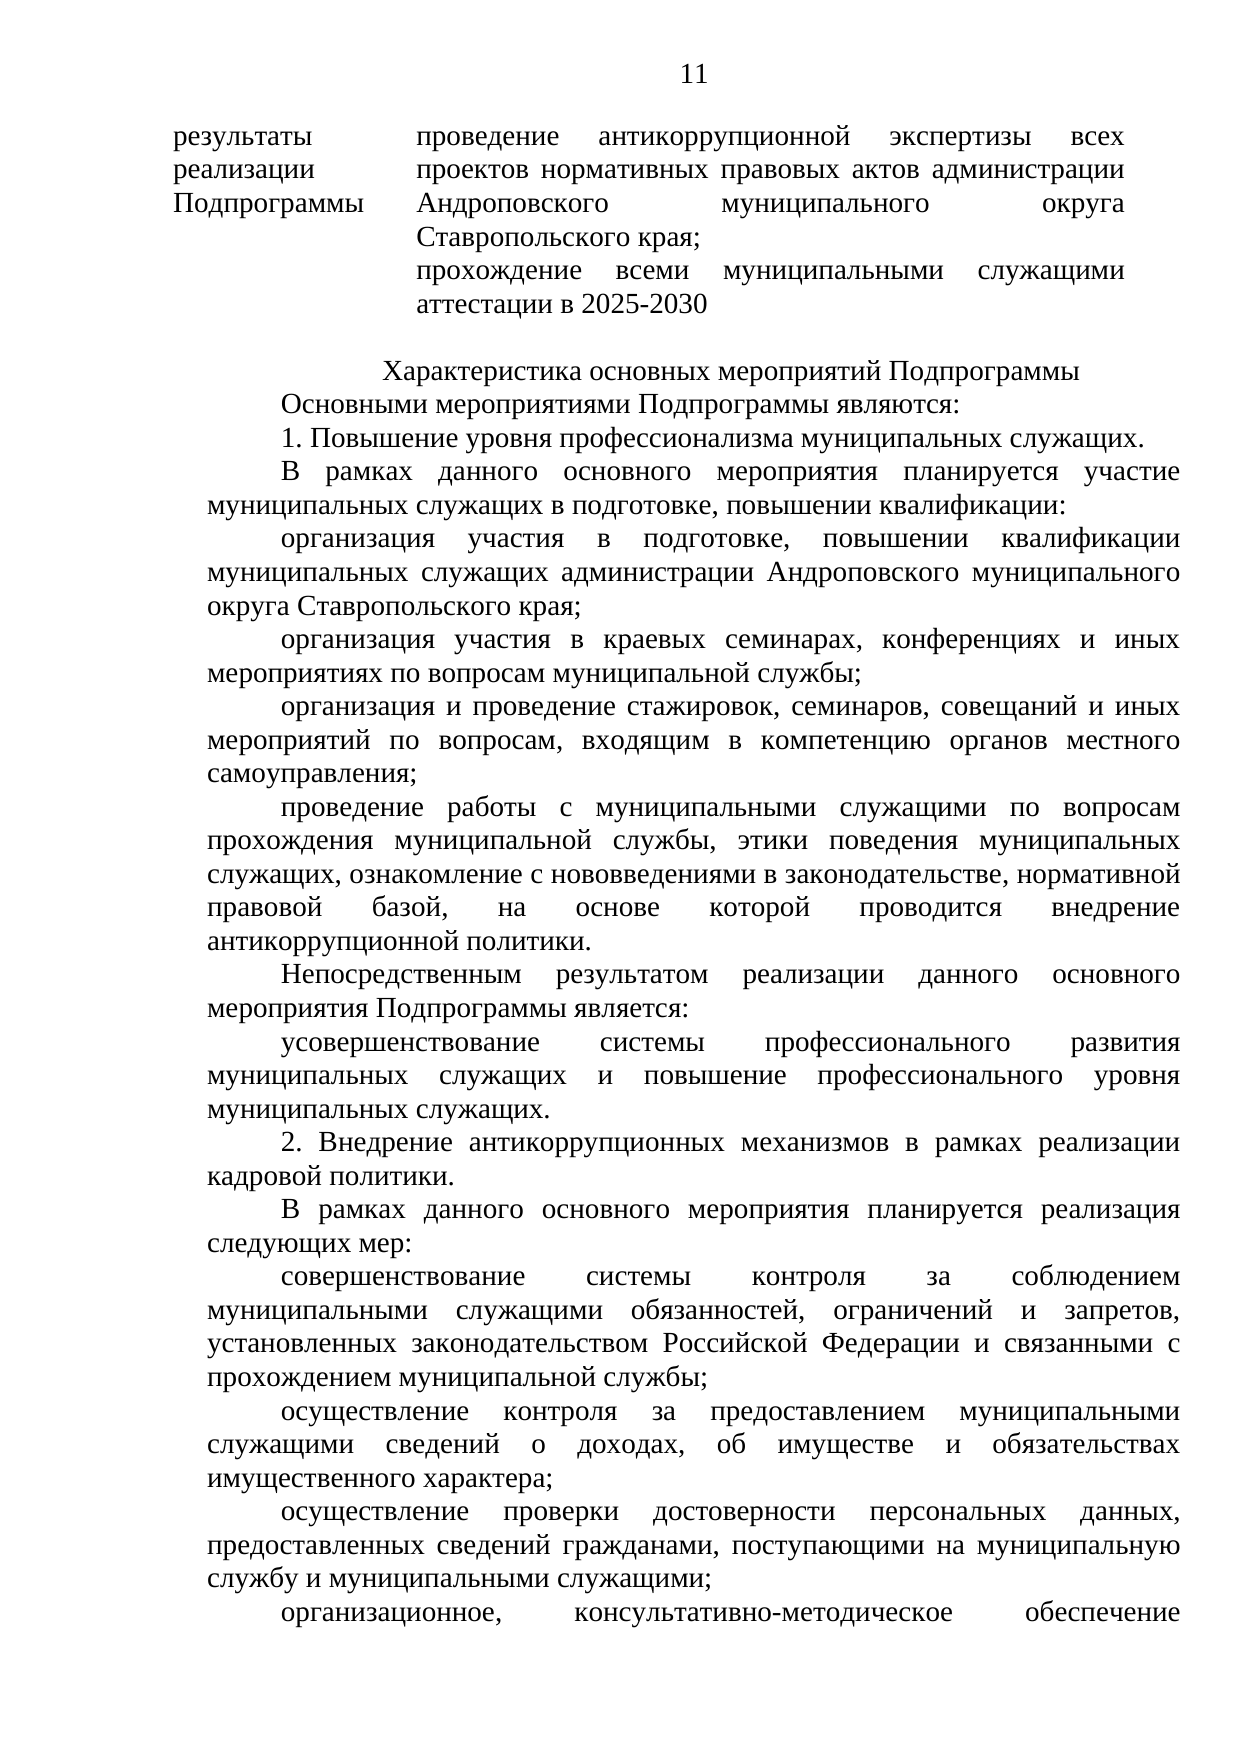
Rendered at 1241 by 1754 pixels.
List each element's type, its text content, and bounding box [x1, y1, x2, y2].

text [207, 1594, 1181, 1627]
text проведение работы с муниципальными служащими по вопросам прохождения муниципальной службы, этики поведения муниципальных служащих, ознакомление с нововведениями в законодательстве, нормативной правовой базой, на основе которой проводится внедрение антикоррупционной политики. [207, 789, 1181, 957]
text 2. Внедрение антикоррупционных механизмов в рамках реализации кадровой политики. [207, 1124, 1181, 1191]
text В рамках данного основного мероприятия планируется реализация следующих мер: [207, 1191, 1181, 1258]
text осуществление контроля за предоставлением муниципальными служащими сведений о доходах, об имуществе и обязательствах имущественного характера; [207, 1393, 1181, 1493]
text организация участия в подготовке, повышении квалификации муниципальных служащих администрации Андроповского муниципального округа Ставропольского края; [207, 521, 1181, 621]
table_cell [405, 118, 1136, 319]
text организация и проведение стажировок, семинаров, совещаний и иных мероприятий по вопросам, входящим в компетенцию органов местного самоуправления; [207, 688, 1181, 789]
text организация участия в краевых семинарах, конференциях и иных мероприятиях по вопросам муниципальной службы; [207, 621, 1181, 688]
text 1. Повышение уровня профессионализма муниципальных служащих. [207, 420, 1181, 453]
text В рамках данного основного мероприятия планируется участие муниципальных служащих в подготовке, повышении квалификации: [207, 453, 1181, 521]
text осуществление проверки достоверности персональных данных, предоставленных сведений гражданами, поступающими на муниципальную службу и муниципальными служащими; [207, 1493, 1181, 1594]
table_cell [162, 118, 405, 319]
text усовершенствование системы профессионального развития муниципальных служащих и повышение профессионального уровня муниципальных служащих. [207, 1024, 1181, 1124]
text Непосредственным результатом реализации данного основного мероприятия Подпрограммы является: [207, 957, 1181, 1024]
text совершенствование системы контроля за соблюдением муниципальными служащими обязанностей, ограничений и запретов, установленных законодательством Российской Федерации и связанными с прохождением муниципальной службы; [207, 1258, 1181, 1393]
text Основными мероприятиями Подпрограммы являются: [207, 386, 1181, 420]
text Характеристика основных мероприятий Подпрограммы [207, 353, 1181, 386]
